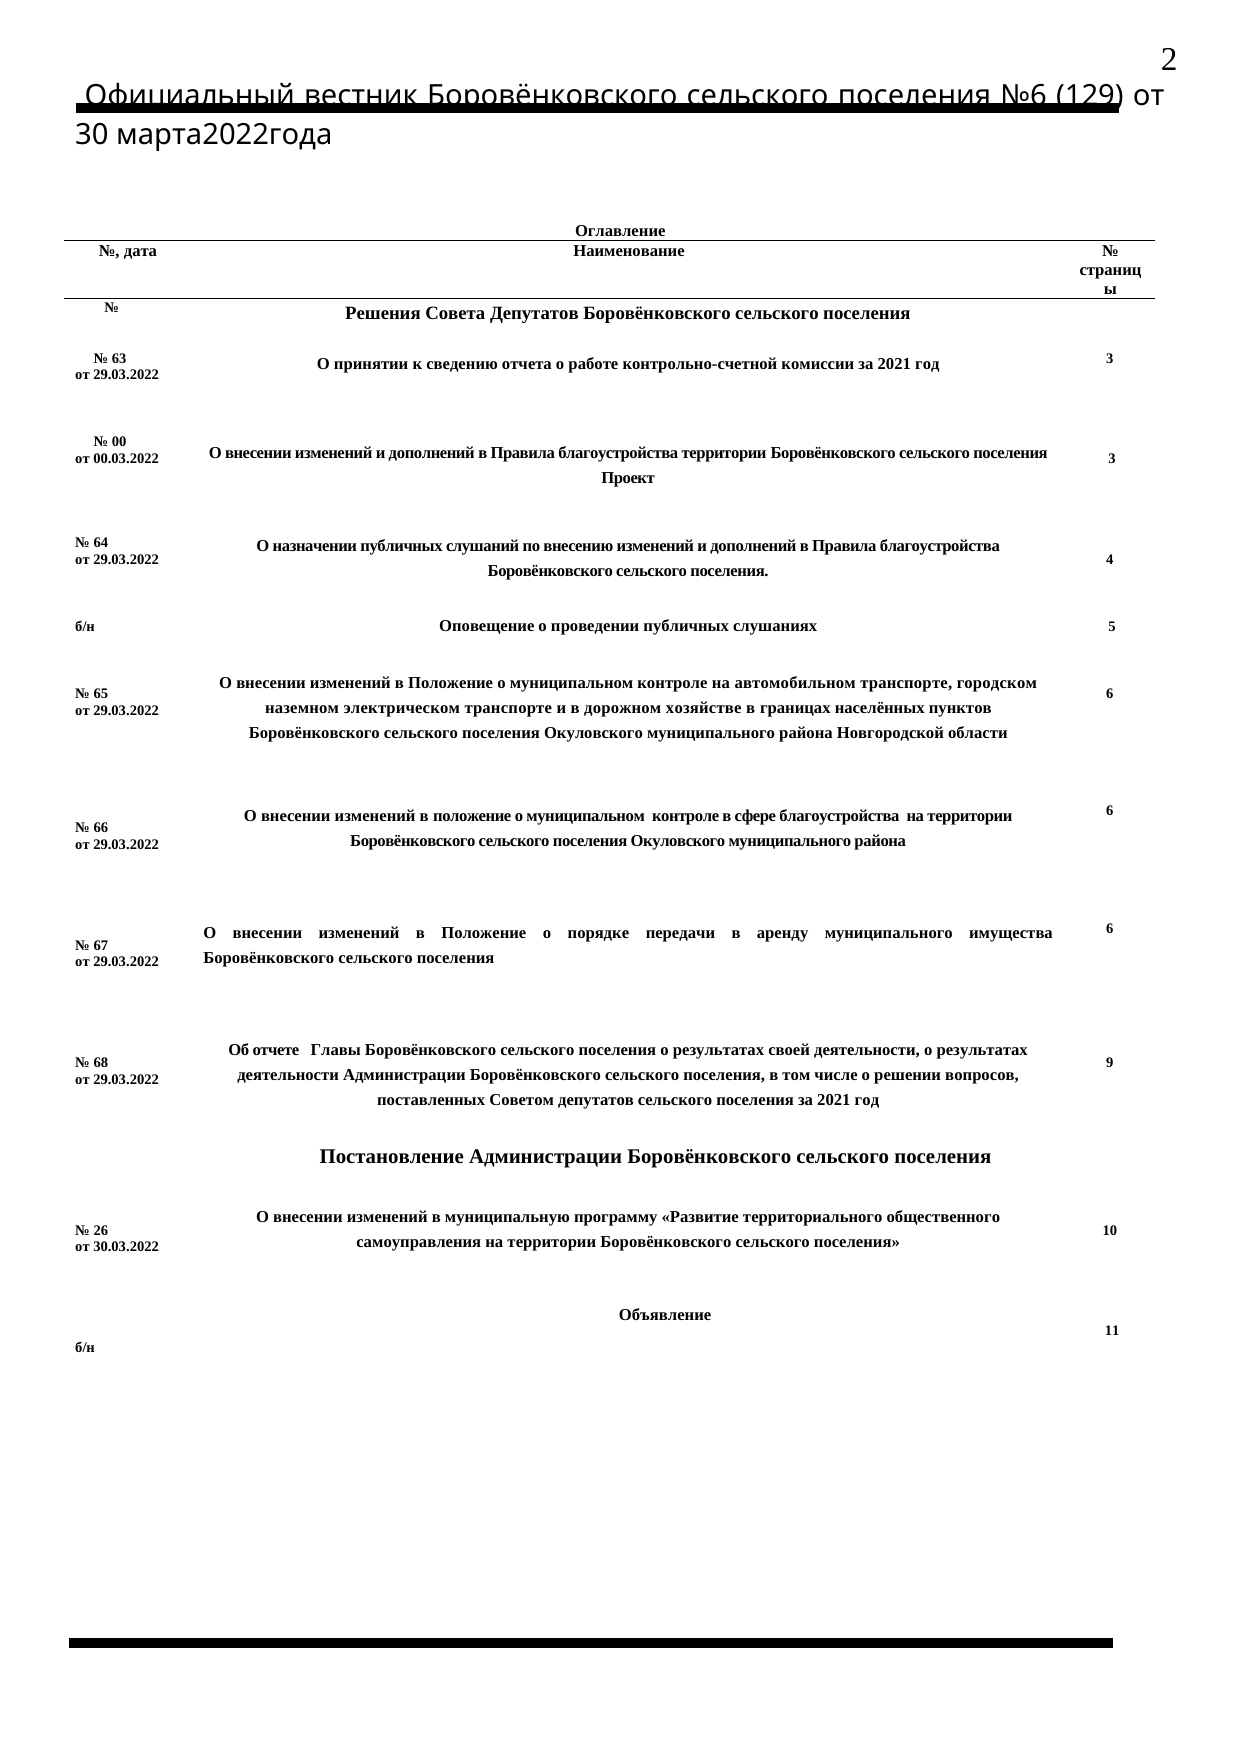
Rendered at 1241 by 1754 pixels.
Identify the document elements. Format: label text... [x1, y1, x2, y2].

table_header №, дата [64, 241, 192, 298]
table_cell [192, 299, 1064, 1647]
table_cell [64, 299, 192, 1647]
table_header Наименование [192, 241, 1066, 298]
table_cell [1064, 299, 1154, 1647]
table_header № страницы [1066, 241, 1154, 298]
text Оглавление [75, 220, 1165, 239]
